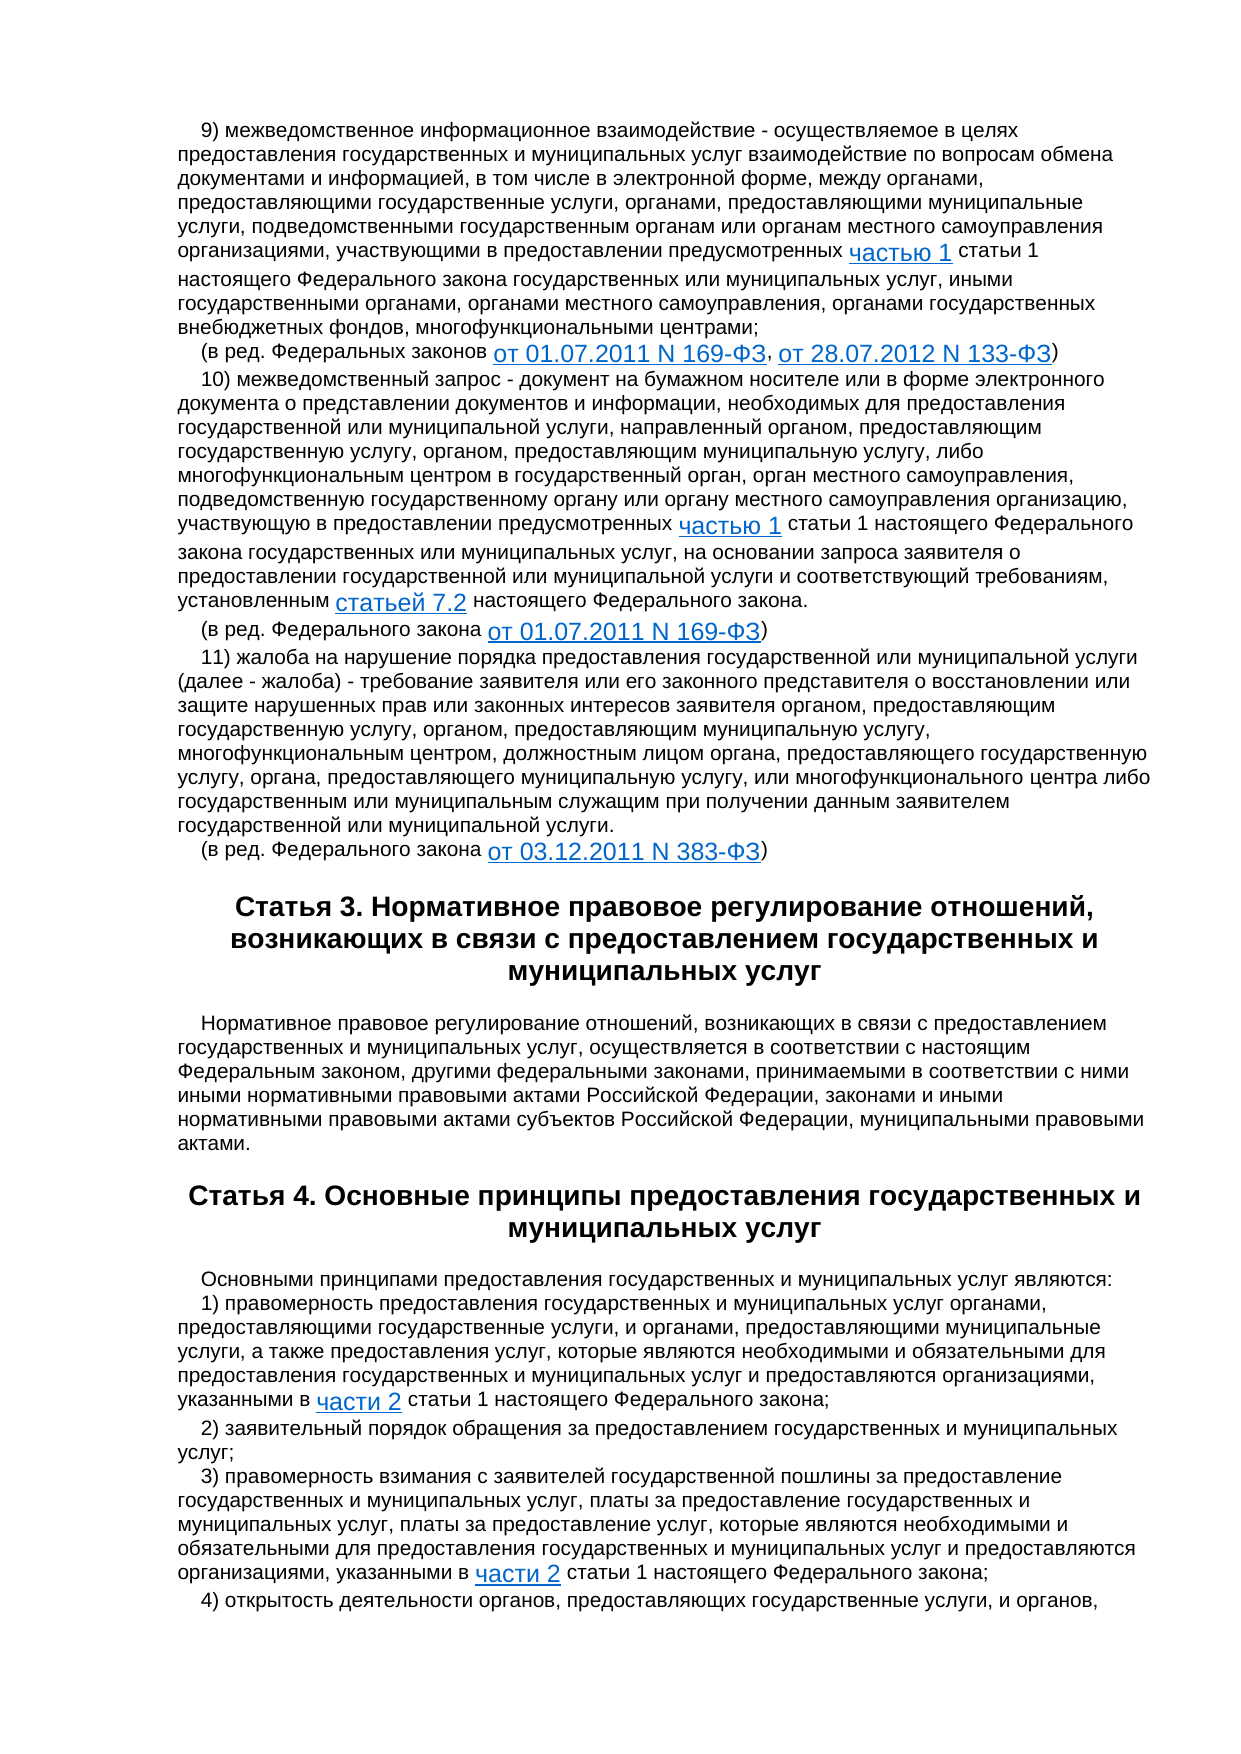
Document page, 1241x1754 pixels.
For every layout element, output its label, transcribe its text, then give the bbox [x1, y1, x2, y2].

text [177, 118, 1152, 889]
text Нормативное правовое регулирование отношений, возникающих в связи с предоставлением государственных и муниципальных услуг, осуществляется в соответствии с настоящим Федеральным законом, другими федеральными законами, принимаемыми в соответствии с ними иными нормативными правовыми актами Российской Федерации, законами и иными нормативными правовыми актами субъектов Российской Федерации, муниципальными правовыми актами. [177, 987, 1152, 1178]
text Статья 4. Основные принципы предоставления государственных и муниципальных услуг [177, 1178, 1152, 1243]
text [177, 1243, 1152, 1612]
text Статья 3. Нормативное правовое регулирование отношений, возникающих в связи с предоставлением государственных и муниципальных услуг [177, 889, 1152, 987]
